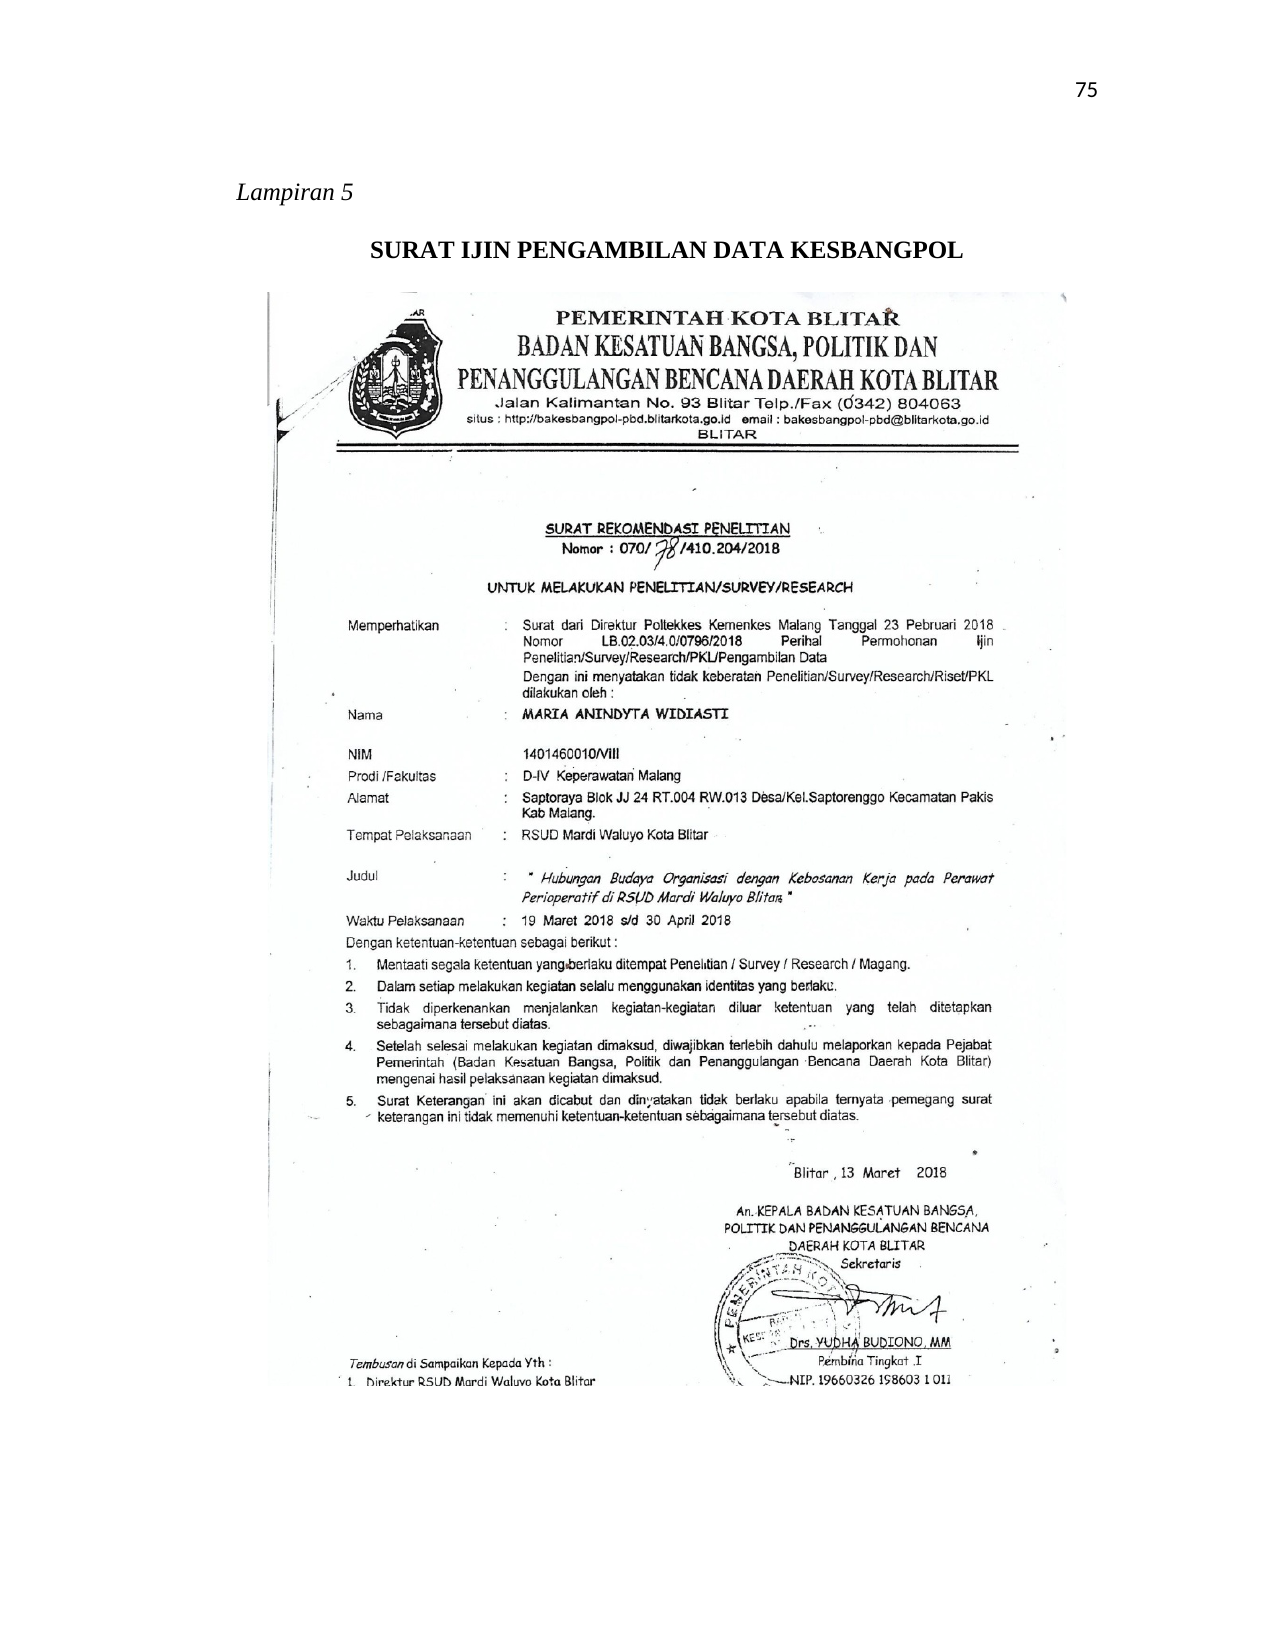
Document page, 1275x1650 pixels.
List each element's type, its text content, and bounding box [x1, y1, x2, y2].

text SURAT IJIN PENGAMBILAN DATA KESBANGPOL [236, 235, 1098, 263]
text Lampiran 5 [236, 177, 1098, 206]
picture [267, 292, 1067, 1386]
